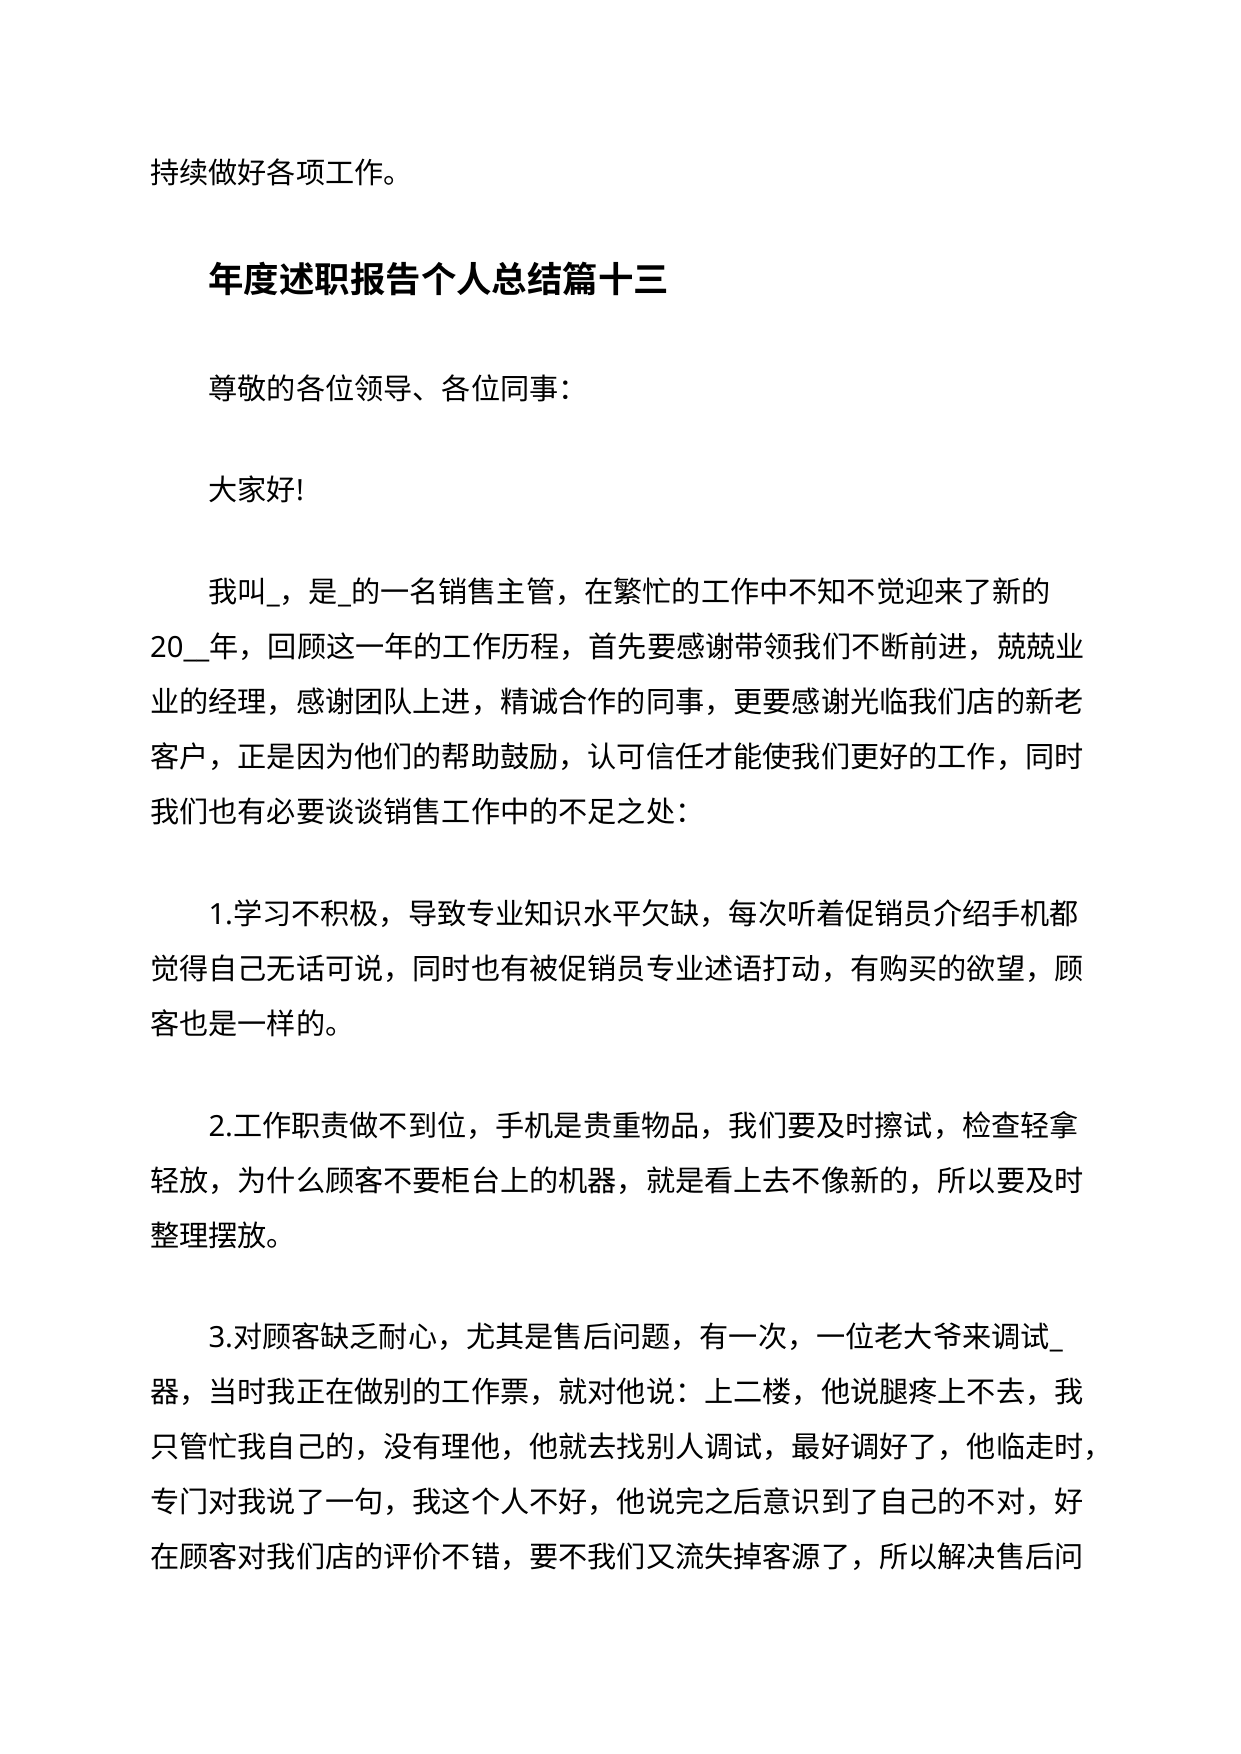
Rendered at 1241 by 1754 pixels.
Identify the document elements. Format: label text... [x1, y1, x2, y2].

text 1.学习不积极，导致专业知识水平欠缺，每次听着促销员介绍手机都觉得自己无话可说，同时也有被促销员专业述语打动，有购买的欲望，顾客也是一样的。 [150, 891, 1090, 1043]
text 我叫_，是_的一名销售主管，在繁忙的工作中不知不觉迎来了新的20__年，回顾这一年的工作历程，首先要感谢带领我们不断前进，兢兢业业的经理，感谢团队上进，精诚合作的同事，更要感谢光临我们店的新老客户，正是因为他们的帮助鼓励，认可信任才能使我们更好的工作，同时我们也有必要谈谈销售工作中的不足之处： [150, 569, 1090, 831]
text 年度述职报告个人总结篇十三 [150, 252, 1090, 303]
text 大家好! [150, 467, 1090, 509]
text 2.工作职责做不到位，手机是贵重物品，我们要及时擦试，检查轻拿轻放，为什么顾客不要柜台上的机器，就是看上去不像新的，所以要及时整理摆放。 [150, 1102, 1090, 1254]
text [150, 150, 1090, 192]
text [150, 1314, 1090, 1576]
text 尊敬的各位领导、各位同事： [150, 365, 1090, 407]
